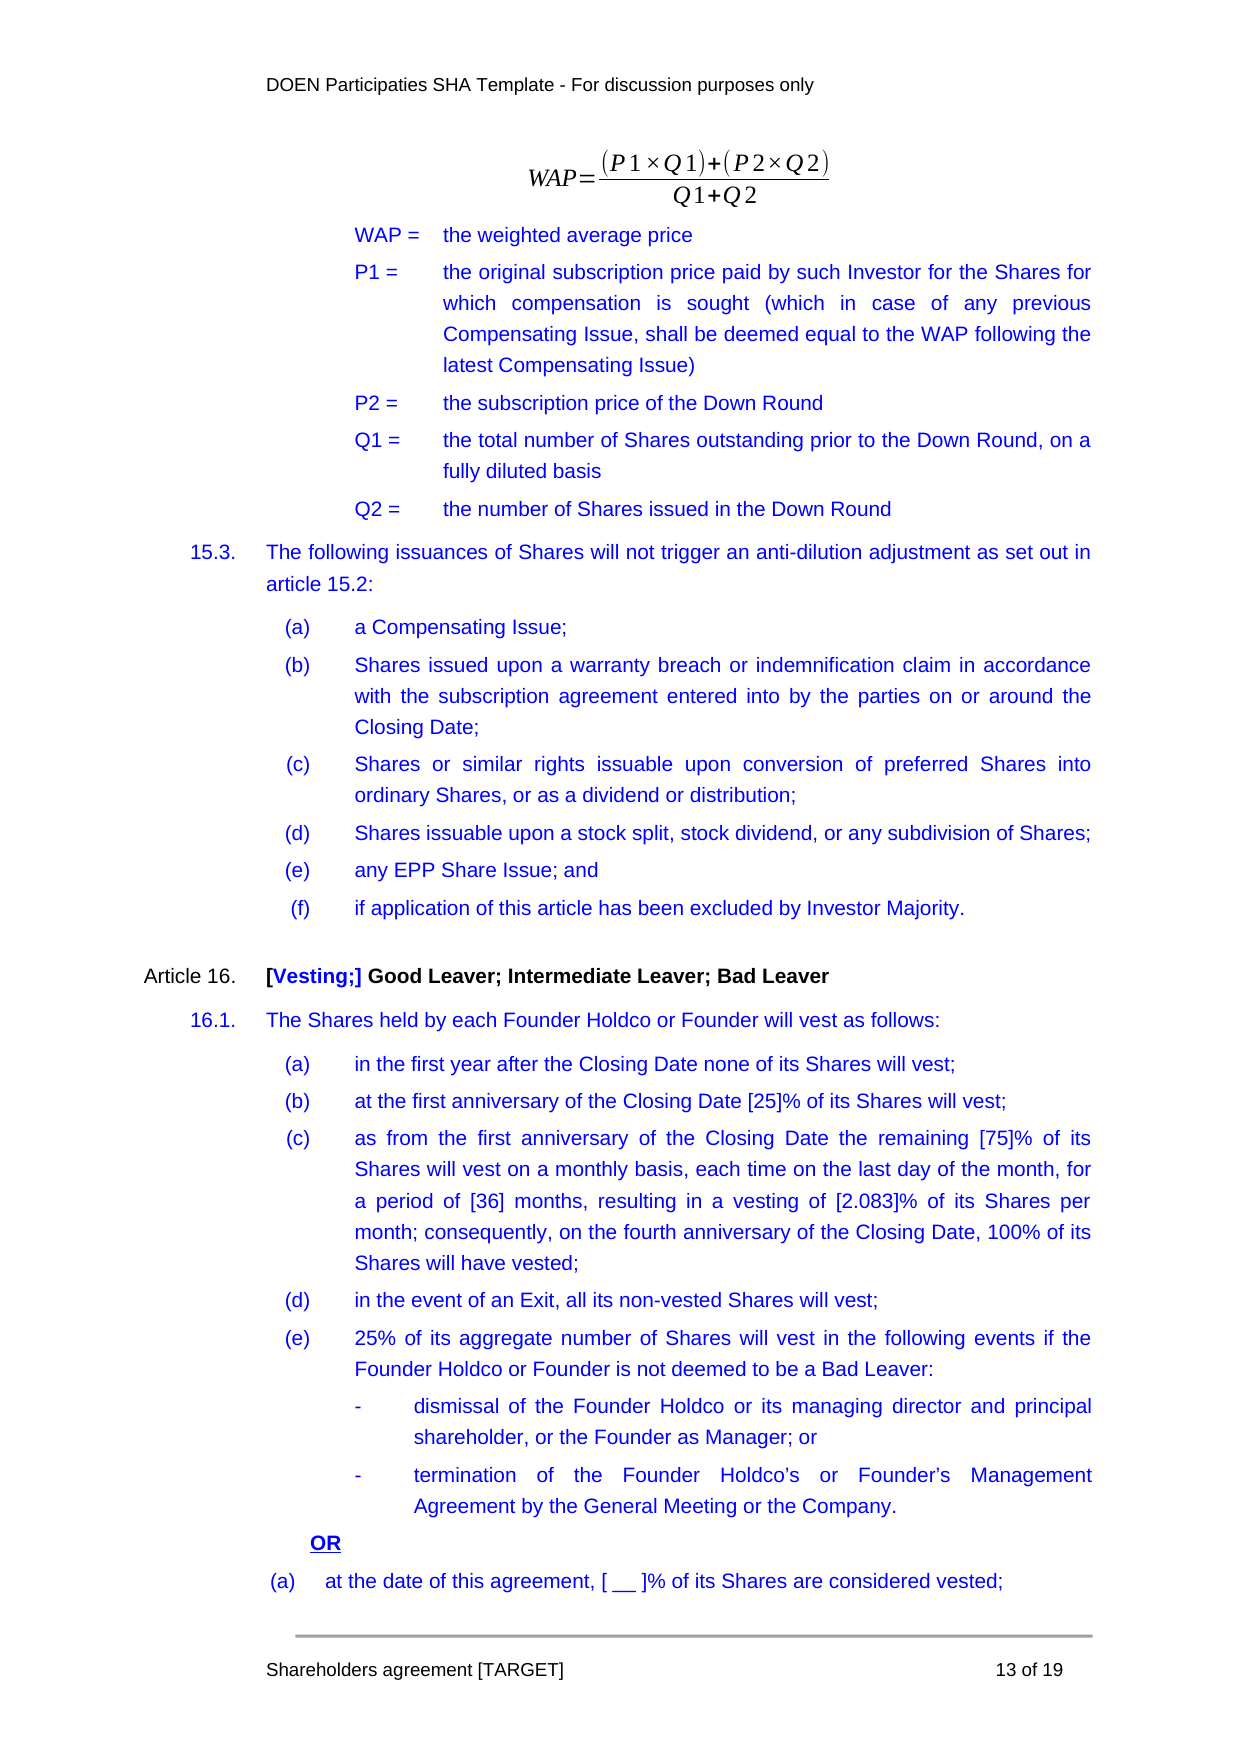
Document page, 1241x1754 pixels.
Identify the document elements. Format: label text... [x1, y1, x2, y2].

list if application of this article has been excluded by Investor Majority. [310, 895, 1092, 919]
text P2 = the subscription price of the Down Round [354, 391, 1092, 414]
list Shares or similar rights issuable upon conversion of preferred Shares into ordinary Shares, or as a dividend or distribution; [310, 752, 1092, 807]
list at the date of this agreement, [ __ ]% of its Shares are considered vested; [295, 1568, 1092, 1592]
list Shares issuable upon a stock split, stock dividend, or any subdivision of Shares; [310, 821, 1092, 844]
text Q1 = the total number of Shares outstanding prior to the Down Round, on a fully diluted basis [354, 428, 1092, 483]
list 25% of its aggregate number of Shares will vest in the following events if the Founder Holdco or Founder is not deemed to be a Bad Leaver: [310, 1326, 1092, 1381]
list [Vesting;] Good Leaver; Intermediate Leaver; Bad Leaver [236, 964, 1092, 988]
text P1 = the original subscription price paid by such Investor for the Shares for which compensation is sought (which in case of any previous Compensating Issue, shall be deemed equal to the WAP following the latest Compensating Issue) [354, 260, 1092, 377]
list The following issuances of Shares will not trigger an anti-dilution adjustment as set out in article 15.2: [236, 540, 1092, 595]
text Q2 = the number of Shares issued in the Down Round [354, 497, 1092, 521]
text OR [310, 1531, 1092, 1555]
text WAP = the weighted average price [354, 222, 1092, 246]
list dismissal of the Founder Holdco or its managing director and principal shareholder, or the Founder as Manager; or [354, 1394, 1092, 1449]
list at the first anniversary of the Closing Date [25]% of its Shares will vest; [310, 1089, 1092, 1113]
list any EPP Share Issue; and [310, 858, 1092, 882]
list as from the first anniversary of the Closing Date the remaining [75]% of its Shares will vest on a monthly basis, each time on the last day of the month, for a period of [36] months, resulting in a vesting of [2.083]% of its Shares per month; consequently, on the fourth anniversary of the Closing Date, 100% of its Shares will have vested; [310, 1126, 1092, 1275]
list in the event of an Exit, all its non-vested Shares will vest; [310, 1288, 1092, 1312]
list termination of the Founder Holdco’s or Founder’s Management Agreement by the General Meeting or the Company. [354, 1463, 1092, 1518]
list a Compensating Issue; [310, 615, 1092, 639]
list The Shares held by each Founder Holdco or Founder will vest as follows: [236, 1008, 1092, 1032]
list in the first year after the Closing Date none of its Shares will vest; [310, 1051, 1092, 1075]
list Shares issued upon a warranty breach or indemnification claim in accordance with the subscription agreement entered into by the parties on or around the Closing Date; [310, 652, 1092, 739]
